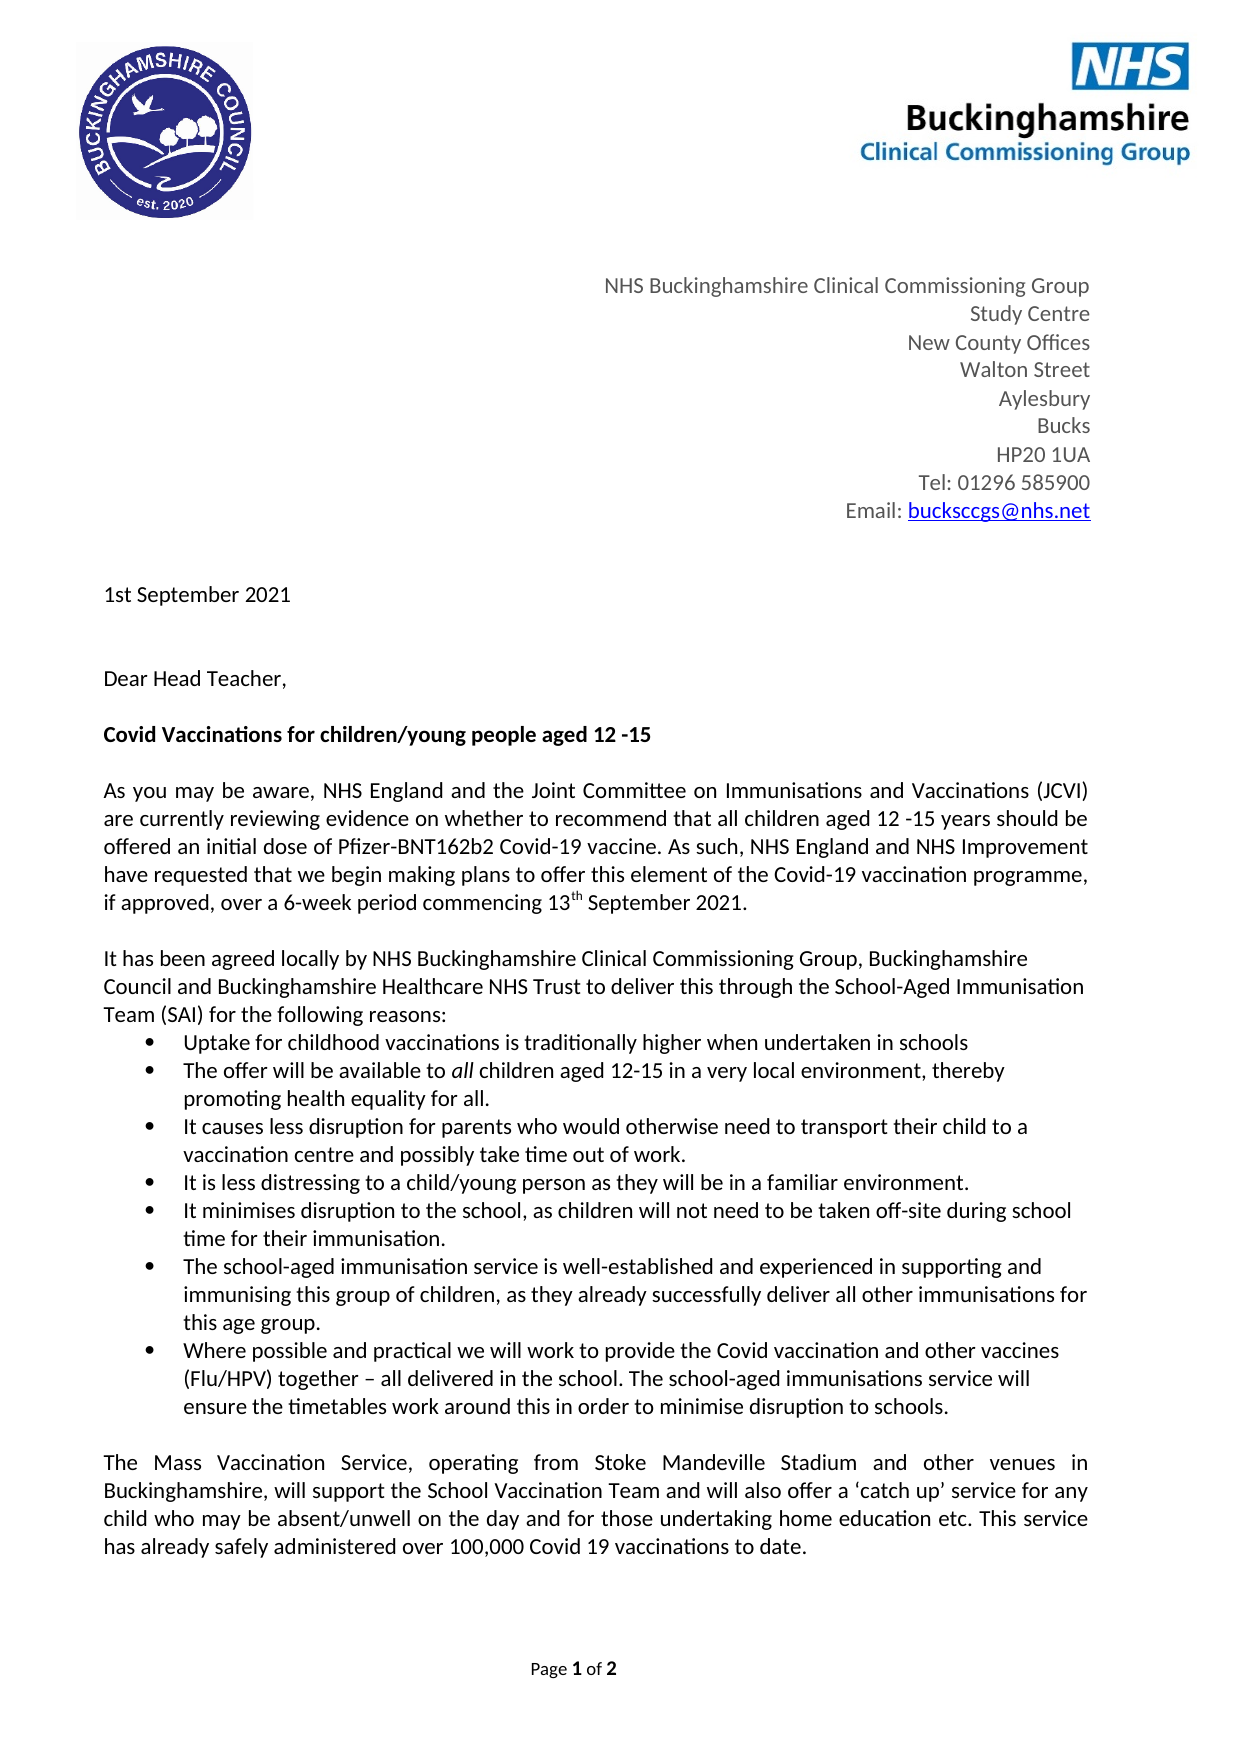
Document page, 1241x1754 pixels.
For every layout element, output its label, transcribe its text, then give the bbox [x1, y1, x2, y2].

text Dear Head Teacher, [103, 664, 1090, 692]
text Bucks [103, 412, 1090, 440]
text 1st September 2021 [103, 580, 1090, 608]
text Tel: 01296 585900 [103, 468, 1090, 496]
picture [76, 42, 254, 220]
list Where possible and practical we will work to provide the Covid vaccination and other vaccines (Flu/HPV) together – all delivered in the school. The school-aged immunisations service will ensure the timetables work around this in order to minimise disruption to schools. [146, 1336, 1090, 1420]
text Walton Street [103, 356, 1090, 384]
text NHS Buckinghamshire Clinical Commissioning Group [103, 272, 1090, 299]
picture [848, 18, 1199, 191]
text Aylesbury [103, 384, 1090, 412]
list It is less distressing to a child/young person as they will be in a familiar environment. [146, 1168, 1090, 1196]
text New County Offices [103, 328, 1090, 356]
list It causes less disruption for parents who would otherwise need to transport their child to a vaccination centre and possibly take time out of work. [146, 1112, 1090, 1168]
text It has been agreed locally by NHS Buckinghamshire Clinical Commissioning Group, Buckinghamshire Council and Buckinghamshire Healthcare NHS Trust to deliver this through the School-Aged Immunisation Team (SAI) for the following reasons: [103, 944, 1090, 1028]
list The offer will be available to all children aged 12-15 in a very local environment, thereby promoting health equality for all. [146, 1056, 1090, 1112]
text HP20 1UA [103, 440, 1090, 468]
list The school-aged immunisation service is well-established and experienced in supporting and immunising this group of children, as they already successfully deliver all other immunisations for this age group. [146, 1252, 1090, 1336]
text Study Centre [103, 299, 1090, 328]
list It minimises disruption to the school, as children will not need to be taken off-site during school time for their immunisation. [146, 1196, 1090, 1252]
text As you may be aware, NHS England and the Joint Committee on Immunisations and Vaccinations (JCVI) are currently reviewing evidence on whether to recommend that all children aged 12 -15 years should be offered an initial dose of Pfizer-BNT162b2 Covid-19 vaccine. As such, NHS England and NHS Improvement have requested that we begin making plans to offer this element of the Covid-19 vaccination programme, if approved, over a 6-week period commencing 13th September 2021. [103, 776, 1090, 916]
text Email: bucksccgs@nhs.net [103, 496, 1090, 524]
text The Mass Vaccination Service, operating from Stoke Mandeville Stadium and other venues in Buckinghamshire, will support the School Vaccination Team and will also offer a ‘catch up’ service for any child who may be absent/unwell on the day and for those undertaking home education etc. This service has already safely administered over 100,000 Covid 19 vaccinations to date. [103, 1448, 1090, 1561]
list Uptake for childhood vaccinations is traditionally higher when undertaken in schools [146, 1028, 1090, 1056]
text Covid Vaccinations for children/young people aged 12 -15 [103, 720, 1090, 748]
